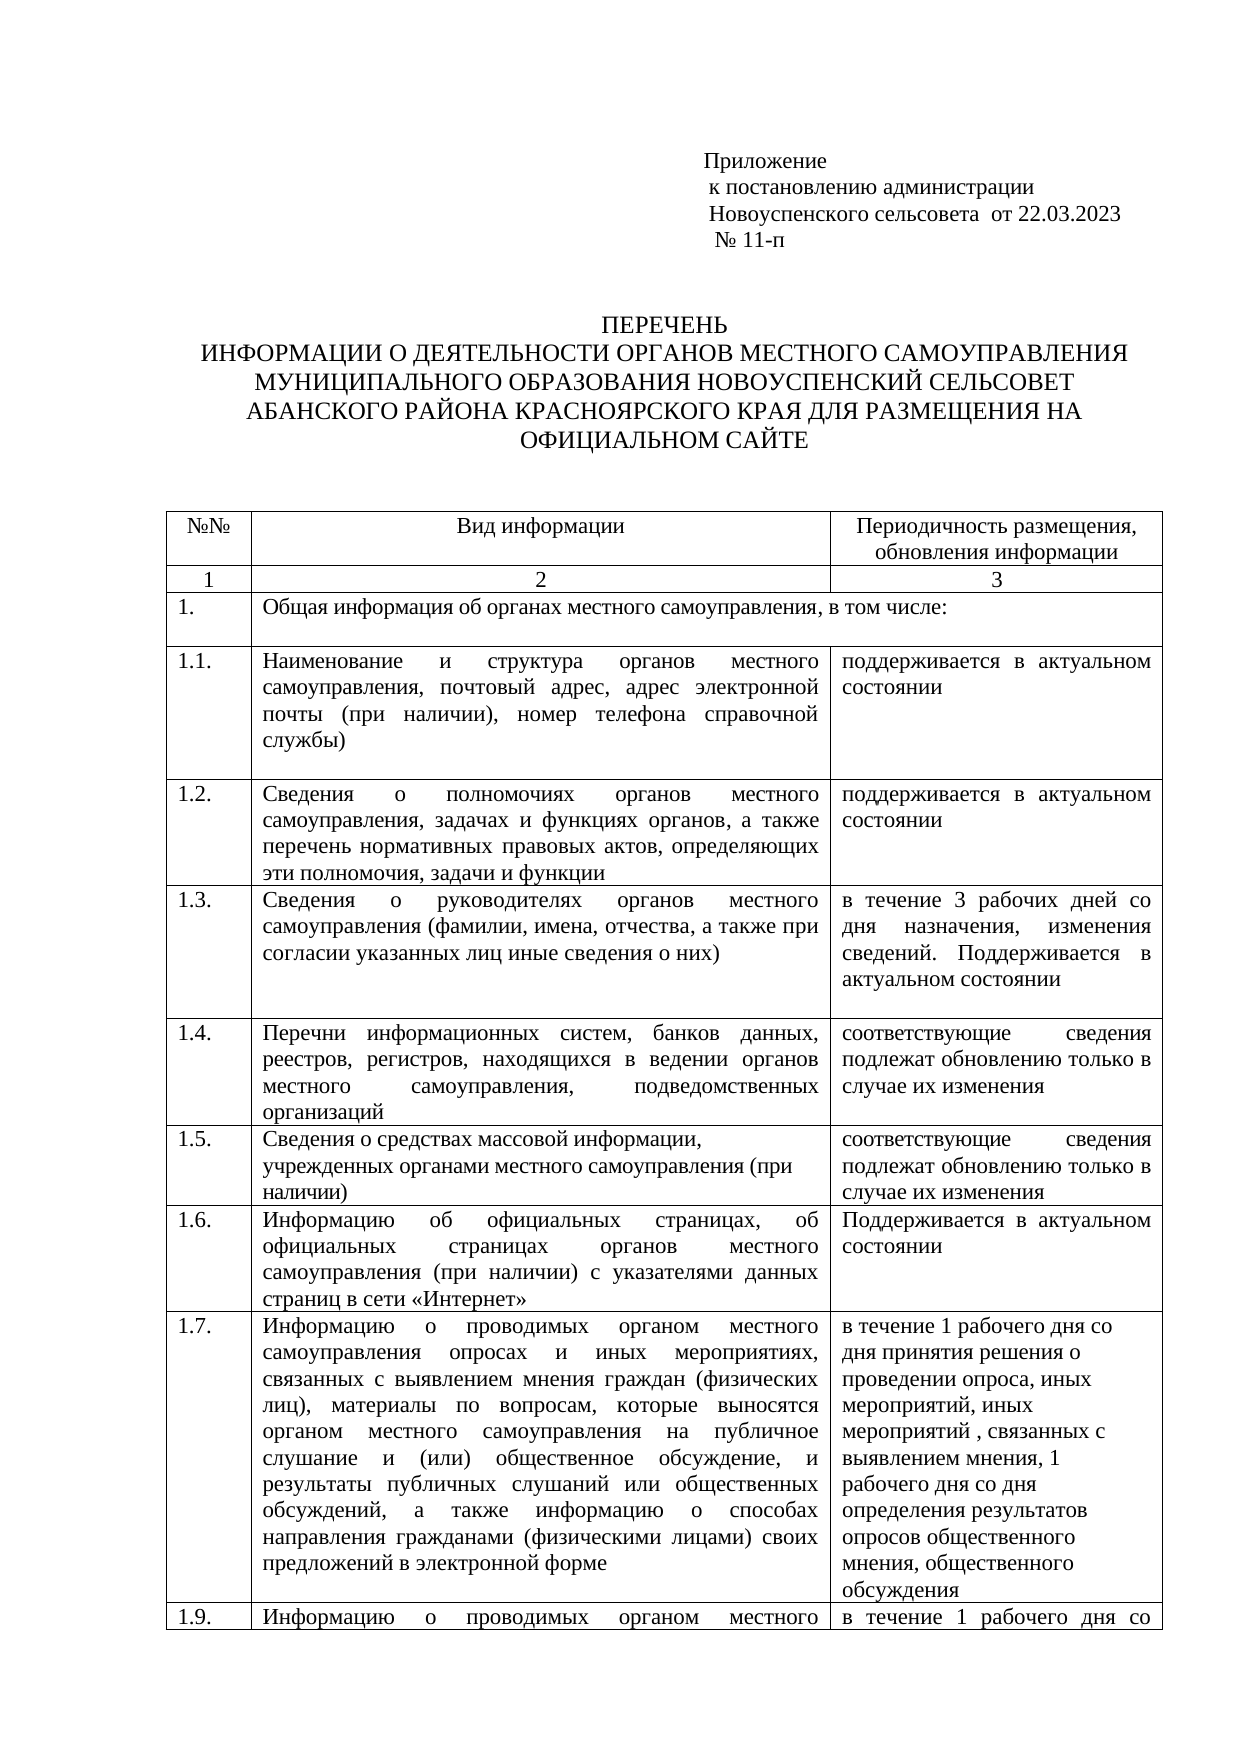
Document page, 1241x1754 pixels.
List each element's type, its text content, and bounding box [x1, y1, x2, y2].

table_cell Сведения о полномочиях органов местного самоуправления, задачах и функциях органов, а также перечень нормативных правовых актов, определяющих эти полномочия, задачи и функции [252, 780, 830, 885]
text ИНФОРМАЦИИ О ДЕЯТЕЛЬНОСТИ ОРГАНОВ МЕСТНОГО САМОУПРАВЛЕНИЯ МУНИЦИПАЛЬНОГО ОБРАЗОВАНИЯ НОВОУСПЕНСКИЙ СЕЛЬСОВЕТ АБАНСКОГО РАЙОНА КРАСНОЯРСКОГО КРАЯ ДЛЯ РАЗМЕЩЕНИЯ НА ОФИЦИАЛЬНОМ САЙТЕ [177, 338, 1152, 453]
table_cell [831, 1603, 1162, 1629]
table_cell 1.3. [167, 886, 251, 1018]
table_cell Сведения о руководителях органов местного самоуправления (фамилии, имена, отчества, а также при согласии указанных лиц иные сведения о них) [252, 886, 830, 1018]
text ПЕРЕЧЕНЬ [177, 310, 1152, 338]
table_cell 3 [831, 566, 1162, 592]
text Приложение [177, 147, 1152, 173]
table_cell в течение 3 рабочих дней со дня назначения, изменения сведений. Поддерживается в актуальном состоянии [831, 886, 1162, 1018]
table_cell 1.4. [167, 1019, 251, 1124]
table_cell соответствующие сведения подлежат обновлению только в случае их изменения [831, 1019, 1162, 1124]
table_header Вид информации [252, 512, 830, 565]
table_cell 2 [252, 566, 830, 592]
table_cell 1.7. [167, 1312, 251, 1602]
table_cell 1.2. [167, 780, 251, 885]
table_cell Наименование и структура органов местного самоуправления, почтовый адрес, адрес электронной почты (при наличии), номер телефона справочной службы) [252, 647, 830, 779]
table_header Периодичность размещения, обновления информации [831, 512, 1162, 565]
table_cell 1.9. [167, 1603, 251, 1629]
table_cell 1.5. [167, 1126, 251, 1204]
table_cell Информацию об официальных страницах, об официальных страницах органов местного самоуправления (при наличии) с указателями данных страниц в сети «Интернет» [252, 1206, 830, 1311]
text № 11-п [709, 226, 1152, 252]
table_cell поддерживается в актуальном состоянии [831, 780, 1162, 885]
table_cell 1 [167, 566, 251, 592]
table_header №№ [167, 512, 251, 565]
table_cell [252, 1603, 830, 1629]
table_cell Общая информация об органах местного самоуправления, в том числе: [252, 593, 1162, 646]
table_cell соответствующие сведения подлежат обновлению только в случае их изменения [831, 1126, 1162, 1204]
table_cell 1.1. [167, 647, 251, 779]
text к постановлению администрации Новоуспенского сельсовета от 22.03.2023 [709, 173, 1152, 226]
table_cell 1.6. [167, 1206, 251, 1311]
table_cell в течение 1 рабочего дня со дня принятия решения о проведении опроса, иных мероприятий, иных мероприятий , связанных с выявлением мнения, 1 рабочего дня со дня определения результатов опросов общественного мнения, общественного обсуждения [831, 1312, 1162, 1602]
table_cell 1. [167, 593, 251, 646]
table_cell Сведения о средствах массовой информации, учрежденных органами местного самоуправления (при наличии) [252, 1126, 830, 1204]
table_cell Перечни информационных систем, банков данных, реестров, регистров, находящихся в ведении органов местного самоуправления, подведомственных организаций [252, 1019, 830, 1124]
table_cell Информацию о проводимых органом местного самоуправления опросах и иных мероприятиях, связанных с выявлением мнения граждан (физических лиц), материалы по вопросам, которые выносятся органом местного самоуправления на публичное слушание и (или) общественное обсуждение, и результаты публичных слушаний или общественных обсуждений, а также информацию о способах направления гражданами (физическими лицами) своих предложений в электронной форме [252, 1312, 830, 1602]
table_cell Поддерживается в актуальном состоянии [831, 1206, 1162, 1311]
table_cell поддерживается в актуальном состоянии [831, 647, 1162, 779]
